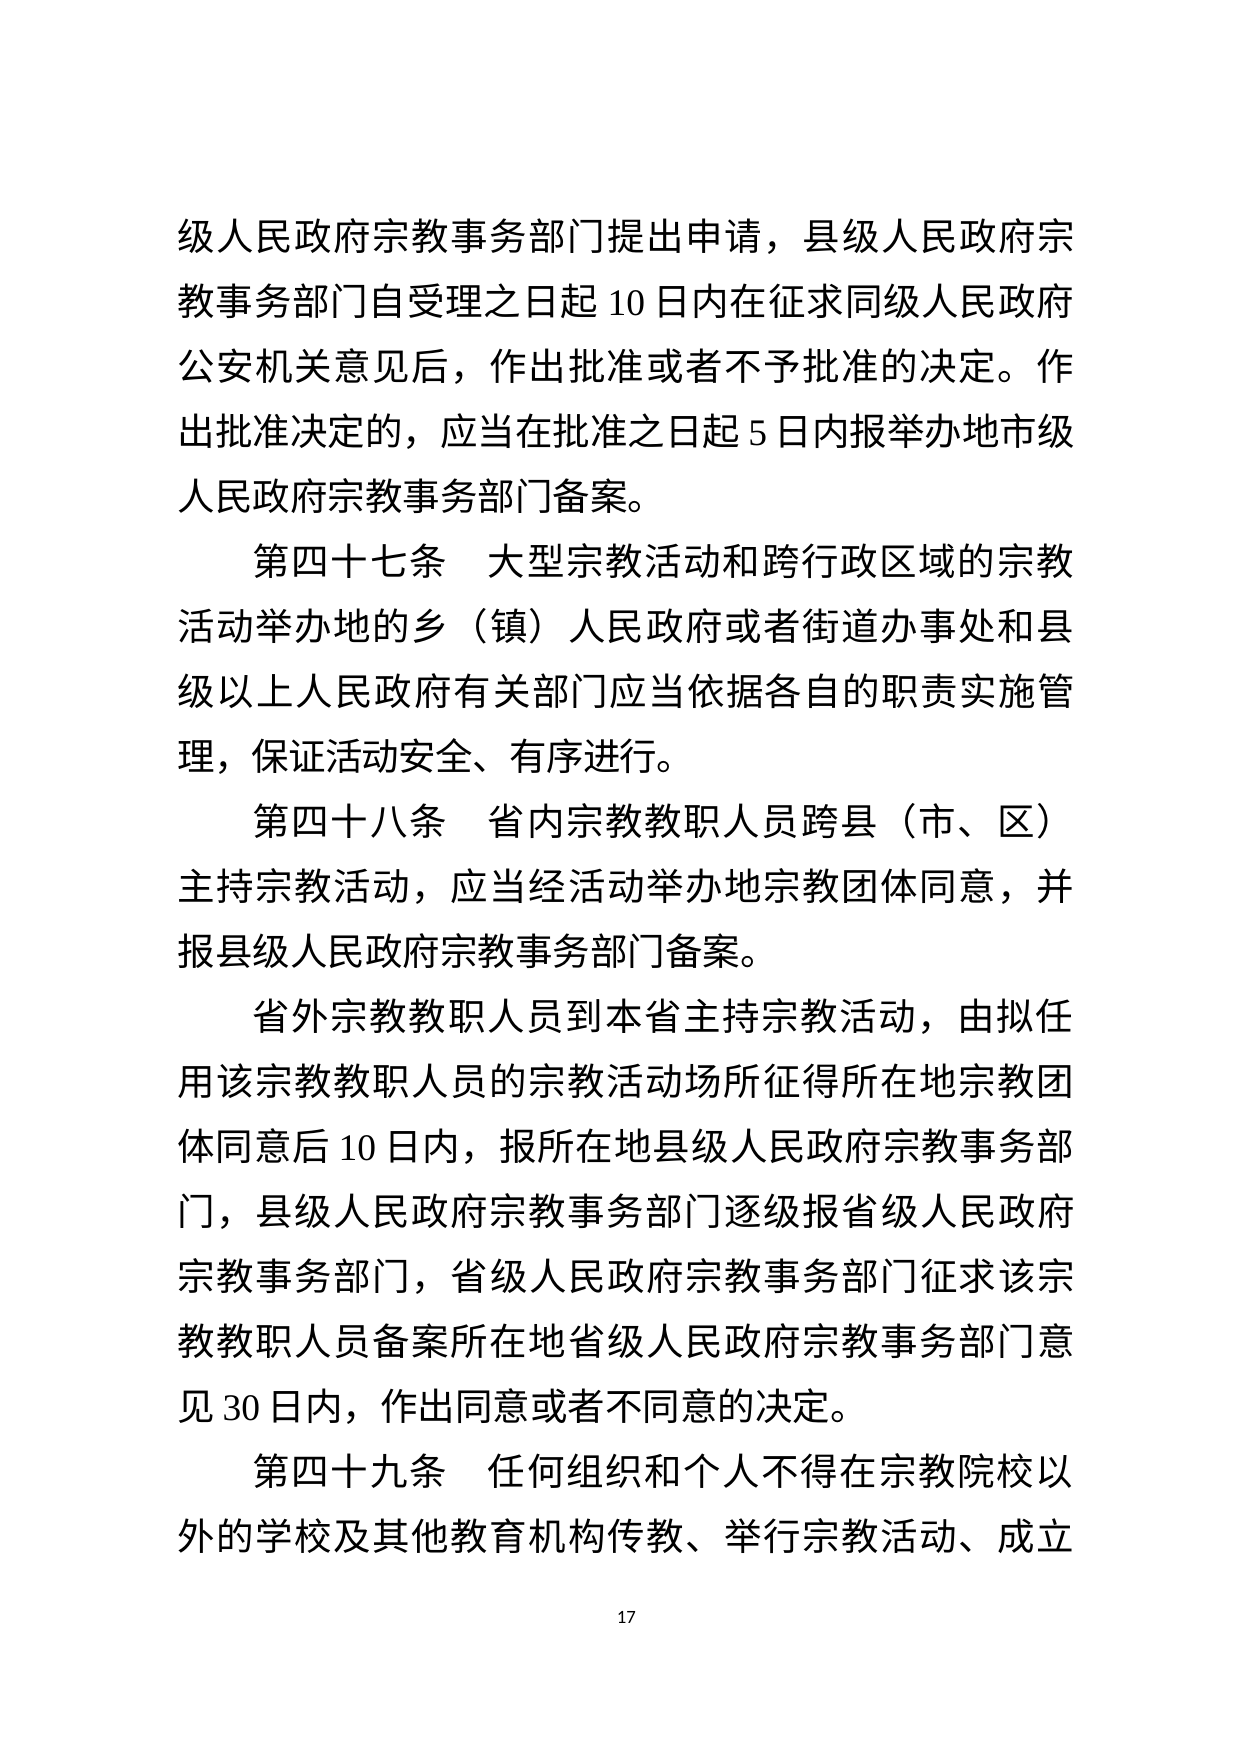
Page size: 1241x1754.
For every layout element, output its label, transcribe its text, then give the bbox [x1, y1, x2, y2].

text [177, 201, 1075, 526]
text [177, 1436, 1075, 1566]
text 第四十八条 省内宗教教职人员跨县（市、区）主持宗教活动，应当经活动举办地宗教团体同意，并报县级人民政府宗教事务部门备案。 [177, 786, 1075, 981]
text 第四十七条 大型宗教活动和跨行政区域的宗教活动举办地的乡（镇）人民政府或者街道办事处和县级以上人民政府有关部门应当依据各自的职责实施管理，保证活动安全、有序进行。 [177, 526, 1075, 786]
text 省外宗教教职人员到本省主持宗教活动，由拟任用该宗教教职人员的宗教活动场所征得所在地宗教团体同意后10日内，报所在地县级人民政府宗教事务部门，县级人民政府宗教事务部门逐级报省级人民政府宗教事务部门，省级人民政府宗教事务部门征求该宗教教职人员备案所在地省级人民政府宗教事务部门意见30日内，作出同意或者不同意的决定。 [177, 981, 1075, 1436]
